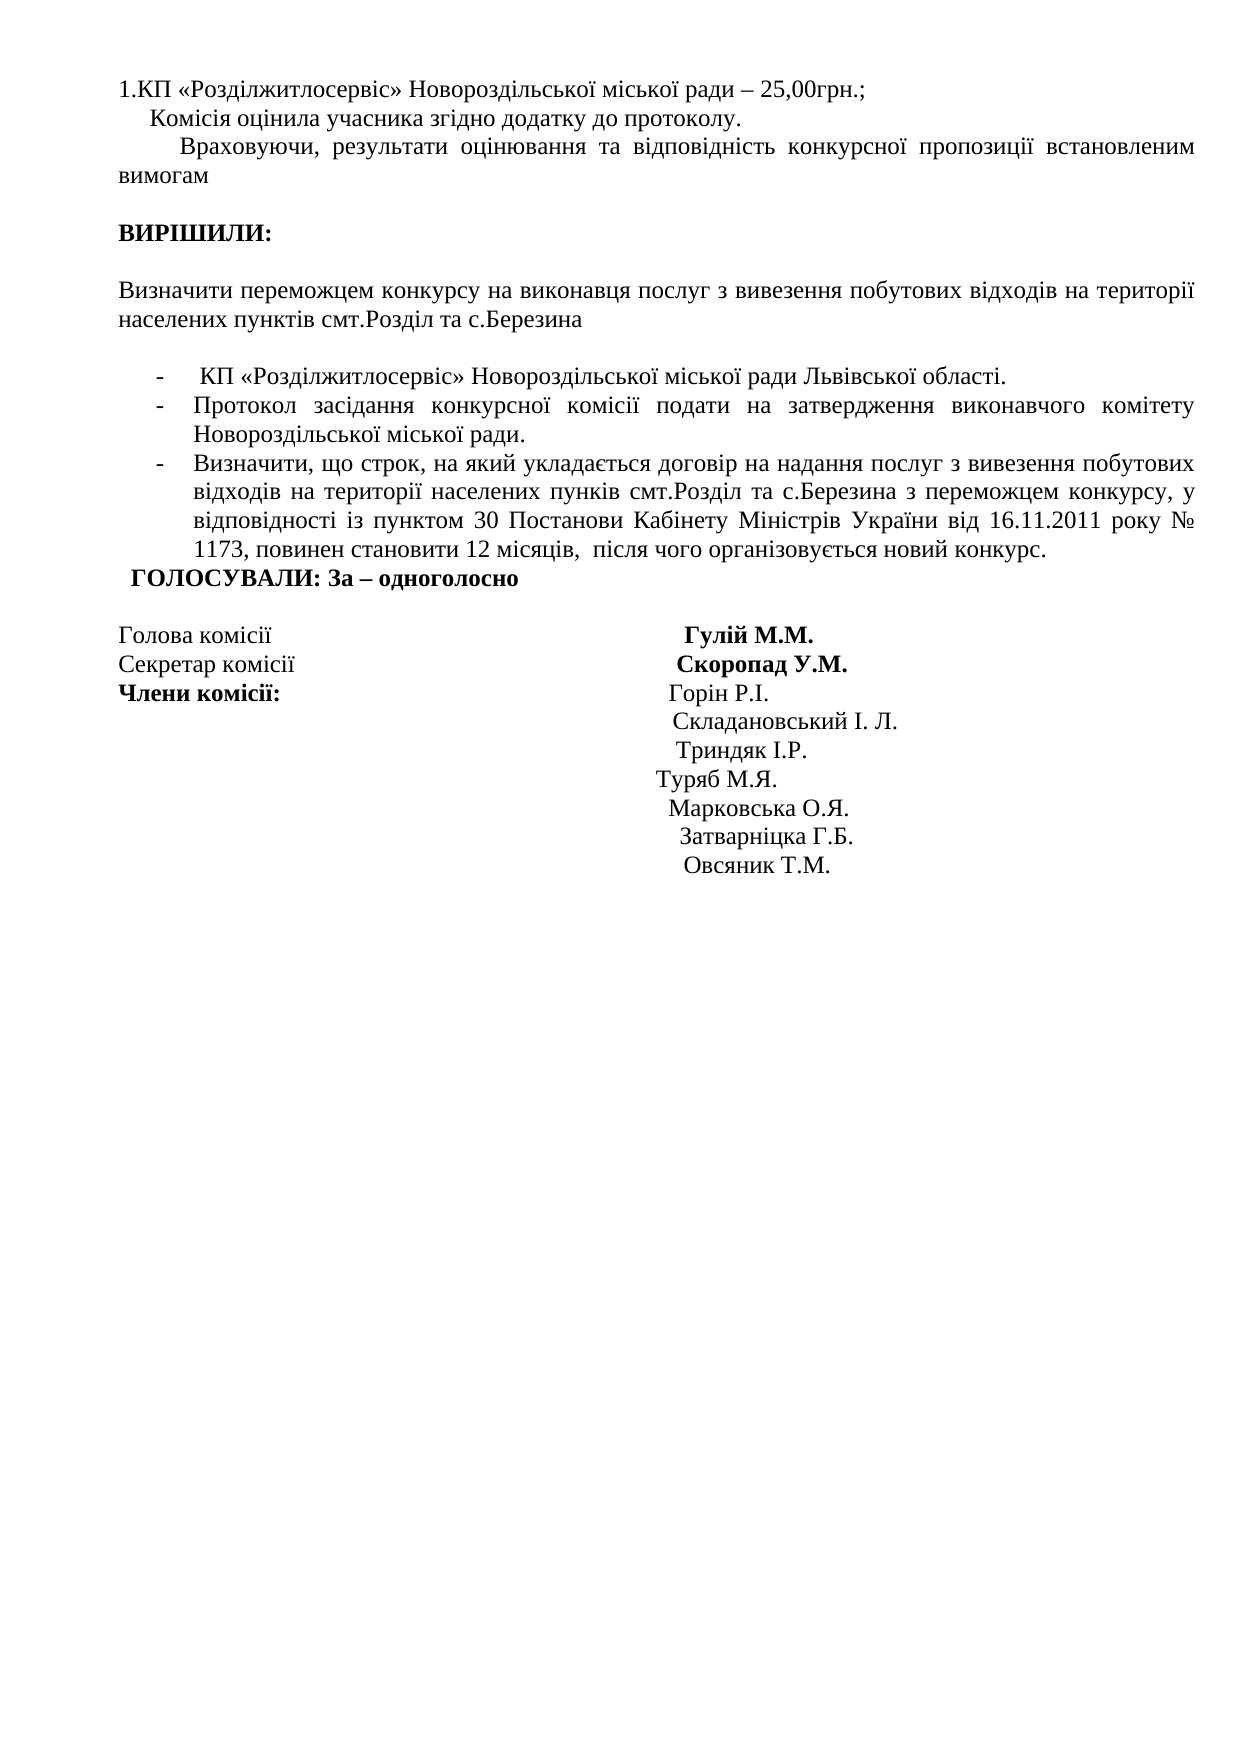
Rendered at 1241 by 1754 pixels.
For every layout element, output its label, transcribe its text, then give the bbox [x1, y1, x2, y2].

text Враховуючи, результати оцінювання та відповідність конкурсної пропозиції встановленим вимогам [118, 131, 1196, 189]
text ВИРІШИЛИ: [118, 218, 1196, 246]
text Марковська О.Я. [118, 793, 1196, 821]
list Протокол засідання конкурсної комісії подати на затвердження виконавчого комітету Новороздільської міської ради. [156, 390, 1196, 448]
text ГОЛОСУВАЛИ: За – одноголосно [118, 563, 1196, 591]
text Туряб М.Я. [118, 764, 1196, 793]
list КП «Розділжитлосервіс» Новороздільської міської ради Львівської області. [156, 361, 1196, 390]
text Складановський І. Л. [118, 706, 1196, 735]
text Затварніцка Г.Б. [118, 821, 1196, 850]
text Комісія оцінила учасника згідно додатку до протоколу. [118, 103, 1196, 131]
text Голова комісії Гулій М.М. [118, 620, 1196, 649]
text Визначити переможцем конкурсу на виконавця послуг з вивезення побутових відходів на території населених пунктів смт.Розділ та с.Березина [118, 275, 1196, 333]
text Секретар комісії Скоропад У.М. [118, 649, 1196, 678]
text 1.КП «Розділжитлосервіс» Новороздільської міської ради – 25,00грн.; [118, 74, 1196, 103]
text Триндяк І.Р. [118, 735, 1196, 764]
list Визначити, що строк, на який укладається договір на надання послуг з вивезення побутових відходів на території населених пунків смт.Розділ та с.Березина з переможцем конкурсу, у відповідності із пунктом 30 Постанови Кабінету Міністрів України від 16.11.2011 року № 1173, повинен становити 12 місяців, після чого організовується новий конкурс. [156, 448, 1196, 563]
text Члени комісії: Горін Р.І. [118, 678, 1196, 706]
text Овсяник Т.М. [118, 850, 1196, 879]
